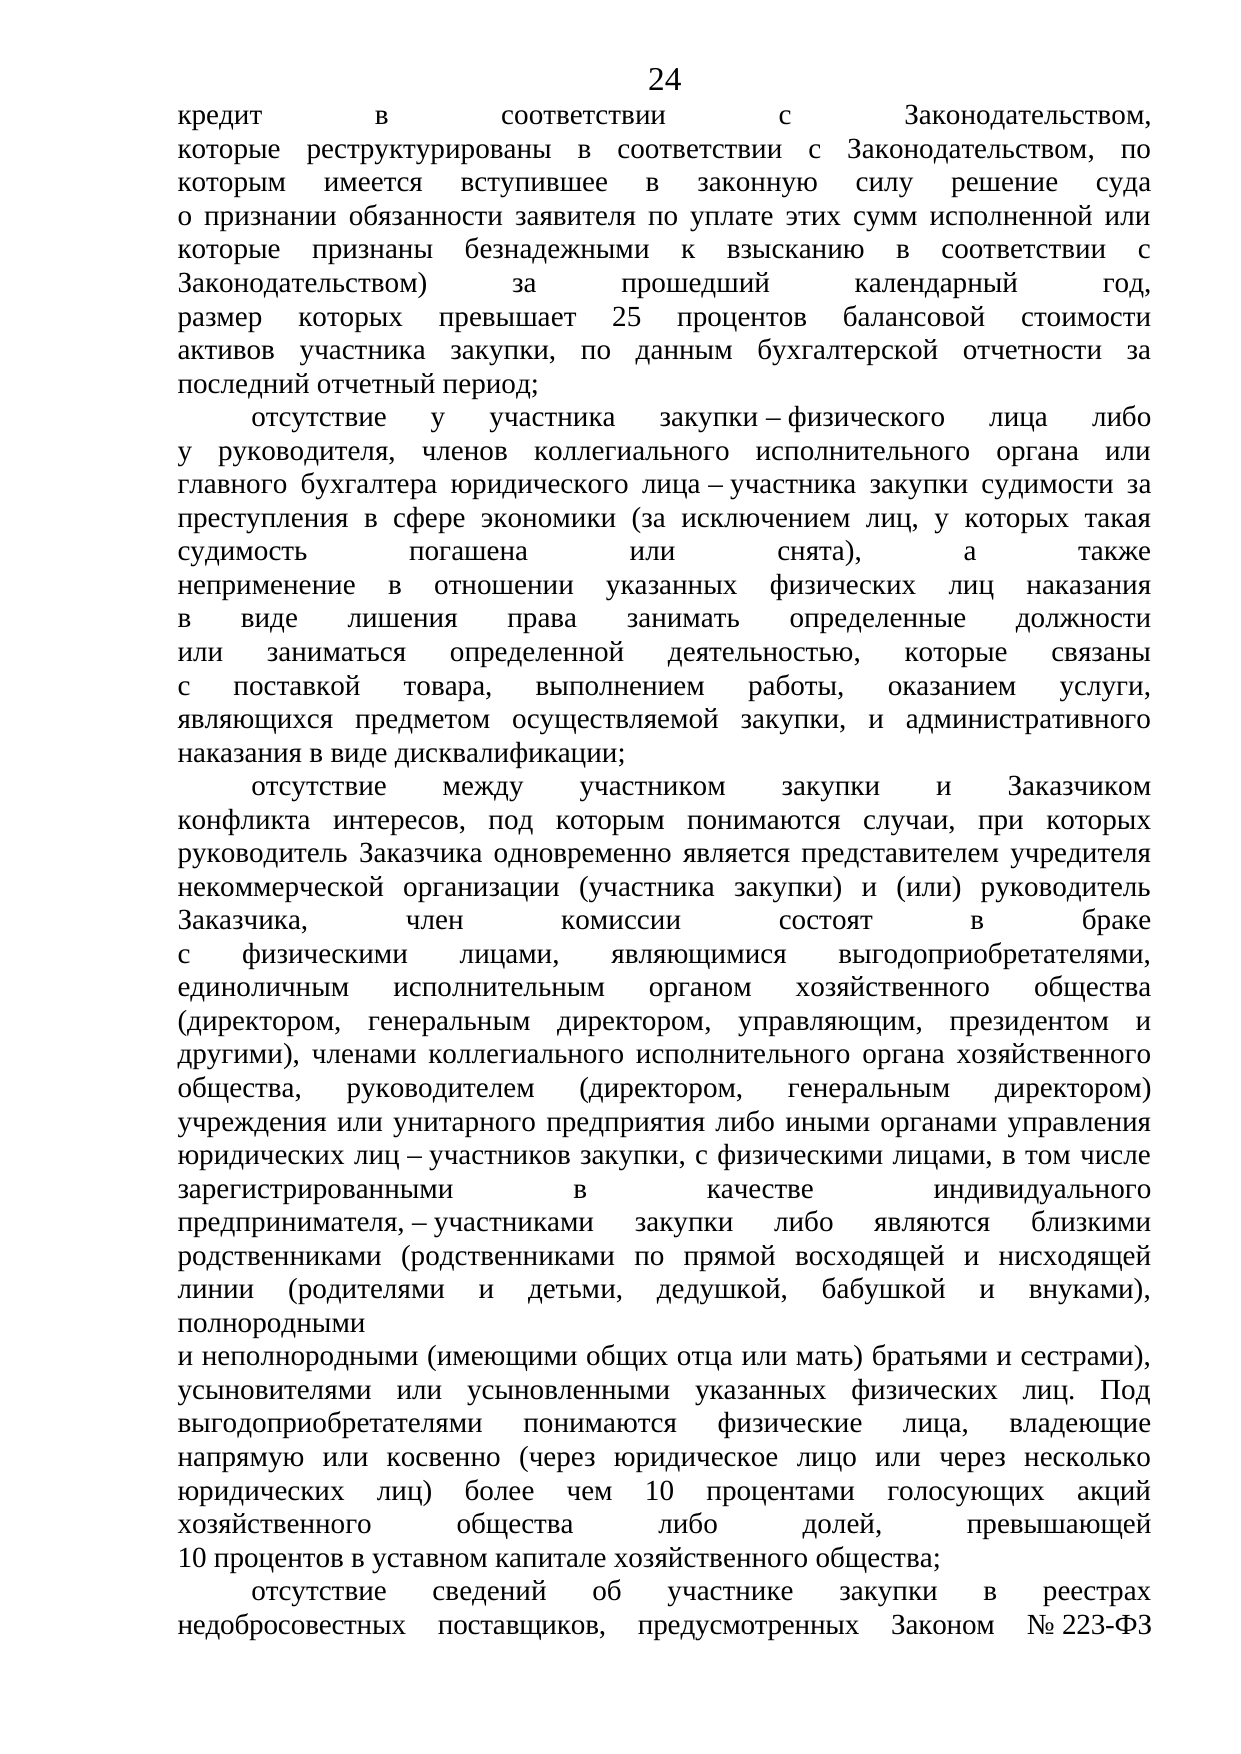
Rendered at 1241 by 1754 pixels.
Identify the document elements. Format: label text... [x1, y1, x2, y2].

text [177, 1573, 1152, 1640]
text отсутствие у участника закупки – физического лица либо у руководителя, членов коллегиального исполнительного органа или главного бухгалтера юридического лица – участника закупки судимости за преступления в сфере экономики (за исключением лиц, у которых такая судимость погашена или снята), а также неприменение в отношении указанных физических лиц наказания в виде лишения права занимать определенные должности или заниматься определенной деятельностью, которые связаны с поставкой товара, выполнением работы, оказанием услуги, являющихся предметом осуществляемой закупки, и административного наказания в виде дисквалификации; [177, 399, 1152, 768]
text отсутствие между участником закупки и Заказчиком конфликта интересов, под которым понимаются случаи, при которых руководитель Заказчика одновременно является представителем учредителя некоммерческой организации (участника закупки) и (или) руководитель Заказчика, член комиссии состоят в браке с физическими лицами, являющимися выгодоприобретателями, единоличным исполнительным органом хозяйственного общества (директором, генеральным директором, управляющим, президентом и другими), членами коллегиального исполнительного органа хозяйственного общества, руководителем (директором, генеральным директором) учреждения или унитарного предприятия либо иными органами управления юридических лиц – участников закупки, с физическими лицами, в том числе зарегистрированными в качестве индивидуального предпринимателя, – участниками закупки либо являются близкими родственниками (родственниками по прямой восходящей и нисходящей линии (родителями и детьми, дедушкой, бабушкой и внуками), полнородными и неполнородными (имеющими общих отца или мать) братьями и сестрами), усыновителями или усыновленными указанных физических лиц. Под выгодоприобретателями понимаются физические лица, владеющие напрямую или косвенно (через юридическое лицо или через несколько юридических лиц) более чем 10 процентами голосующих акций хозяйственного общества либо долей, превышающей 10 процентов в уставном капитале хозяйственного общества; [177, 768, 1152, 1573]
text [177, 97, 1152, 399]
